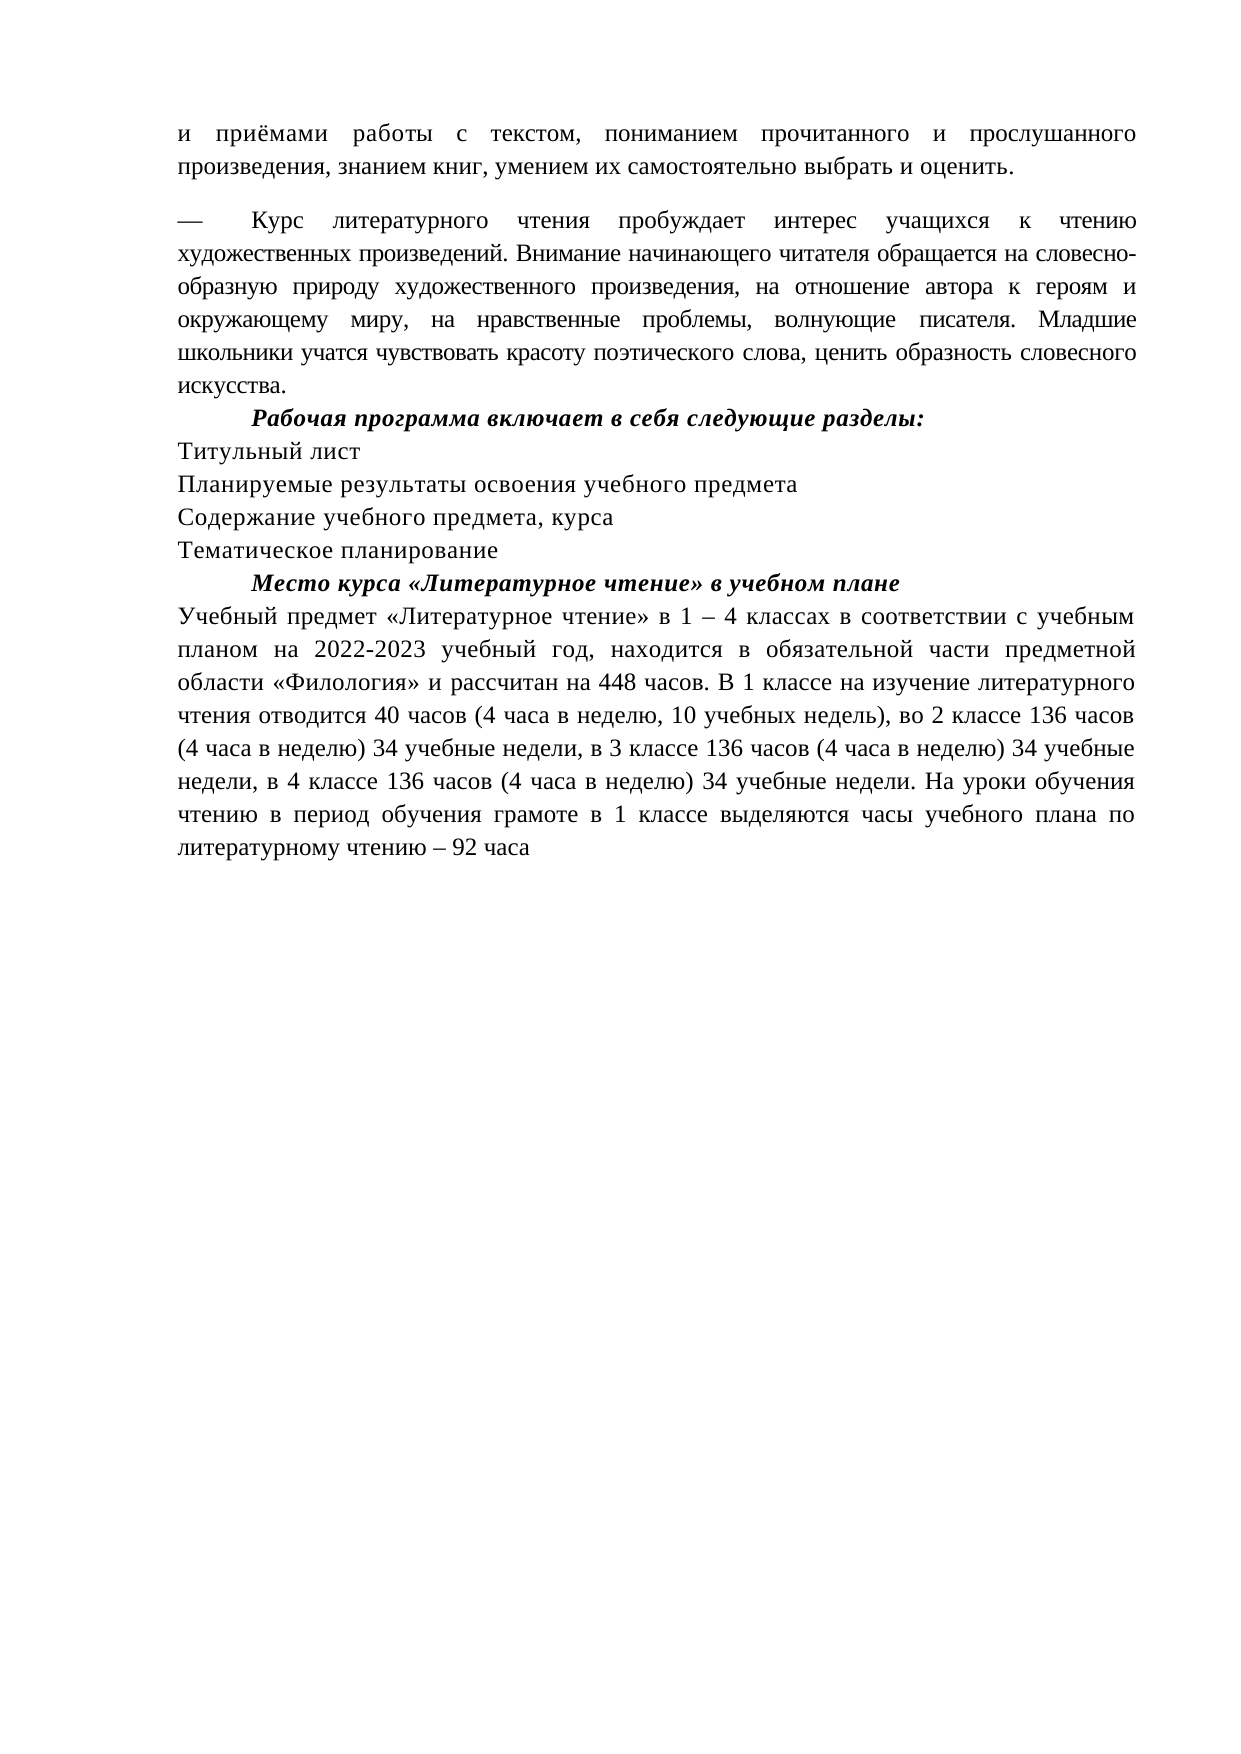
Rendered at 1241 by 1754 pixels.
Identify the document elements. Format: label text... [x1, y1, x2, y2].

list Курс литературного чтения пробуждает интерес учащихся к чтению художественных произведений. Внимание начинающего читателя обращается на словесно-образную природу художественного произведения, на отношение автора к героям и окружающему миру, на нравственные проблемы, волнующие писателя. Младшие школьники учатся чувствовать красоту поэтического слова, ценить образность словесного искусства. [177, 205, 1137, 399]
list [177, 118, 1137, 180]
text Содержание учебного предмета, курса [177, 502, 1137, 531]
text Тематическое планирование [177, 535, 1137, 564]
text Титульный лист [177, 436, 1137, 465]
text Рабочая программа включает в себя следующие разделы: [177, 403, 1137, 432]
text Учебный предмет «Литературное чтение» в 1 – 4 классах в соответствии с учебным планом на 2022-2023 учебный год, находится в обязательной части предметной области «Филология» и рассчитан на 448 часов. В 1 классе на изучение литературного чтения отводится 40 часов (4 часа в неделю, 10 учебных недель), во 2 классе 136 часов (4 часа в неделю) 34 учебные недели, в 3 классе 136 часов (4 часа в неделю) 34 учебные недели, в 4 классе 136 часов (4 часа в неделю) 34 учебные недели. На уроки обучения чтению в период обучения грамоте в 1 классе выделяются часы учебного плана по литературному чтению – 92 часа [177, 601, 1137, 861]
text Место курса «Литературное чтение» в учебном плане [177, 568, 1137, 597]
text Планируемые результаты освоения учебного предмета [177, 469, 1137, 498]
